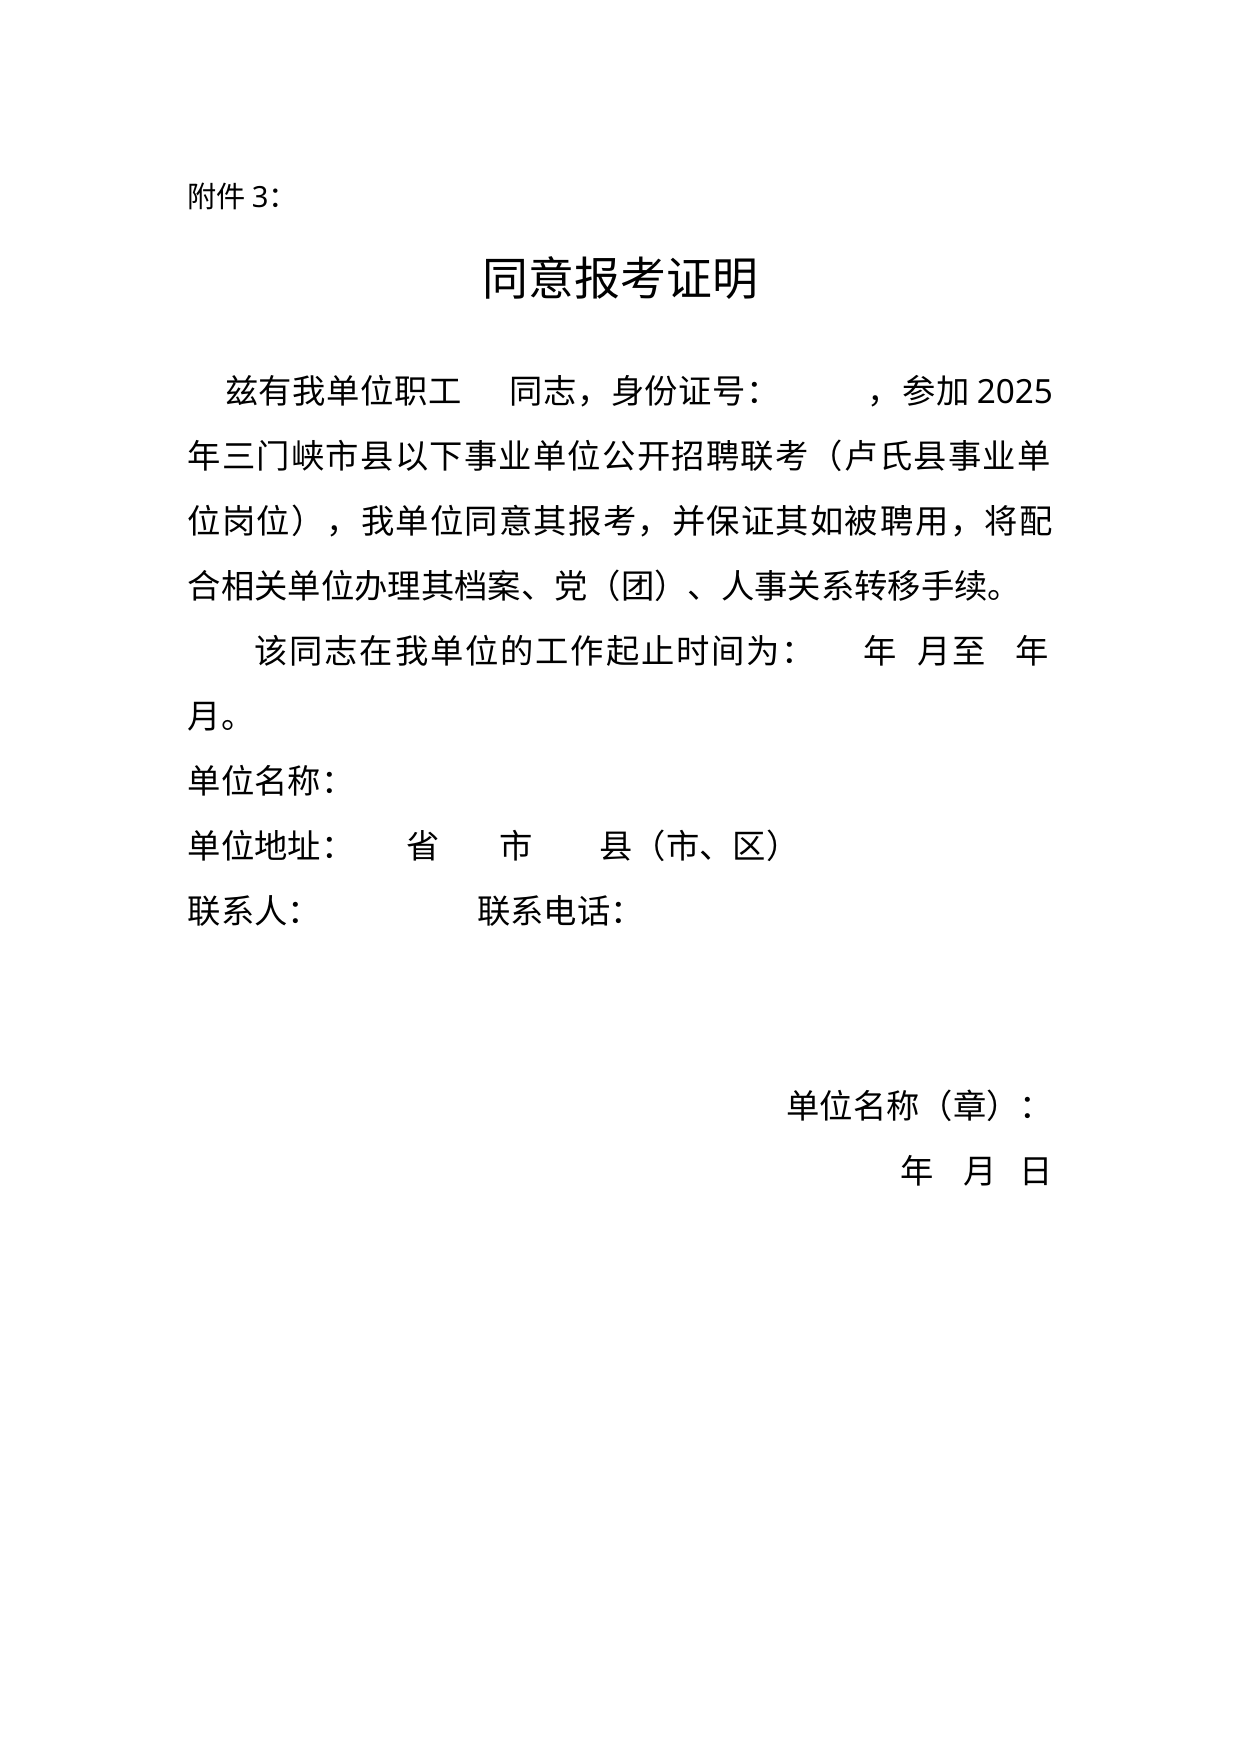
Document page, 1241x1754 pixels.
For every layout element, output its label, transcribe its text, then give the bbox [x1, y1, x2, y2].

text 年 月 日 [187, 1137, 1053, 1202]
text 兹有我单位职工 同志，身份证号： ，参加2025年三门峡市县以下事业单位公开招聘联考（卢氏县事业单位岗位），我单位同意其报考，并保证其如被聘用，将配合相关单位办理其档案、党（团）、人事关系转移手续。 [187, 357, 1053, 617]
text 单位名称： [187, 747, 1053, 812]
text 该同志在我单位的工作起止时间为： 年 月至 年 月。 [187, 617, 1053, 747]
text 附件3： [187, 162, 1053, 227]
text 联系人： 联系电话： [187, 877, 1053, 942]
text 单位地址： 省 市 县（市、区） [187, 812, 1053, 877]
text 同意报考证明 [187, 227, 1053, 324]
text 单位名称（章）： [187, 1072, 1053, 1137]
